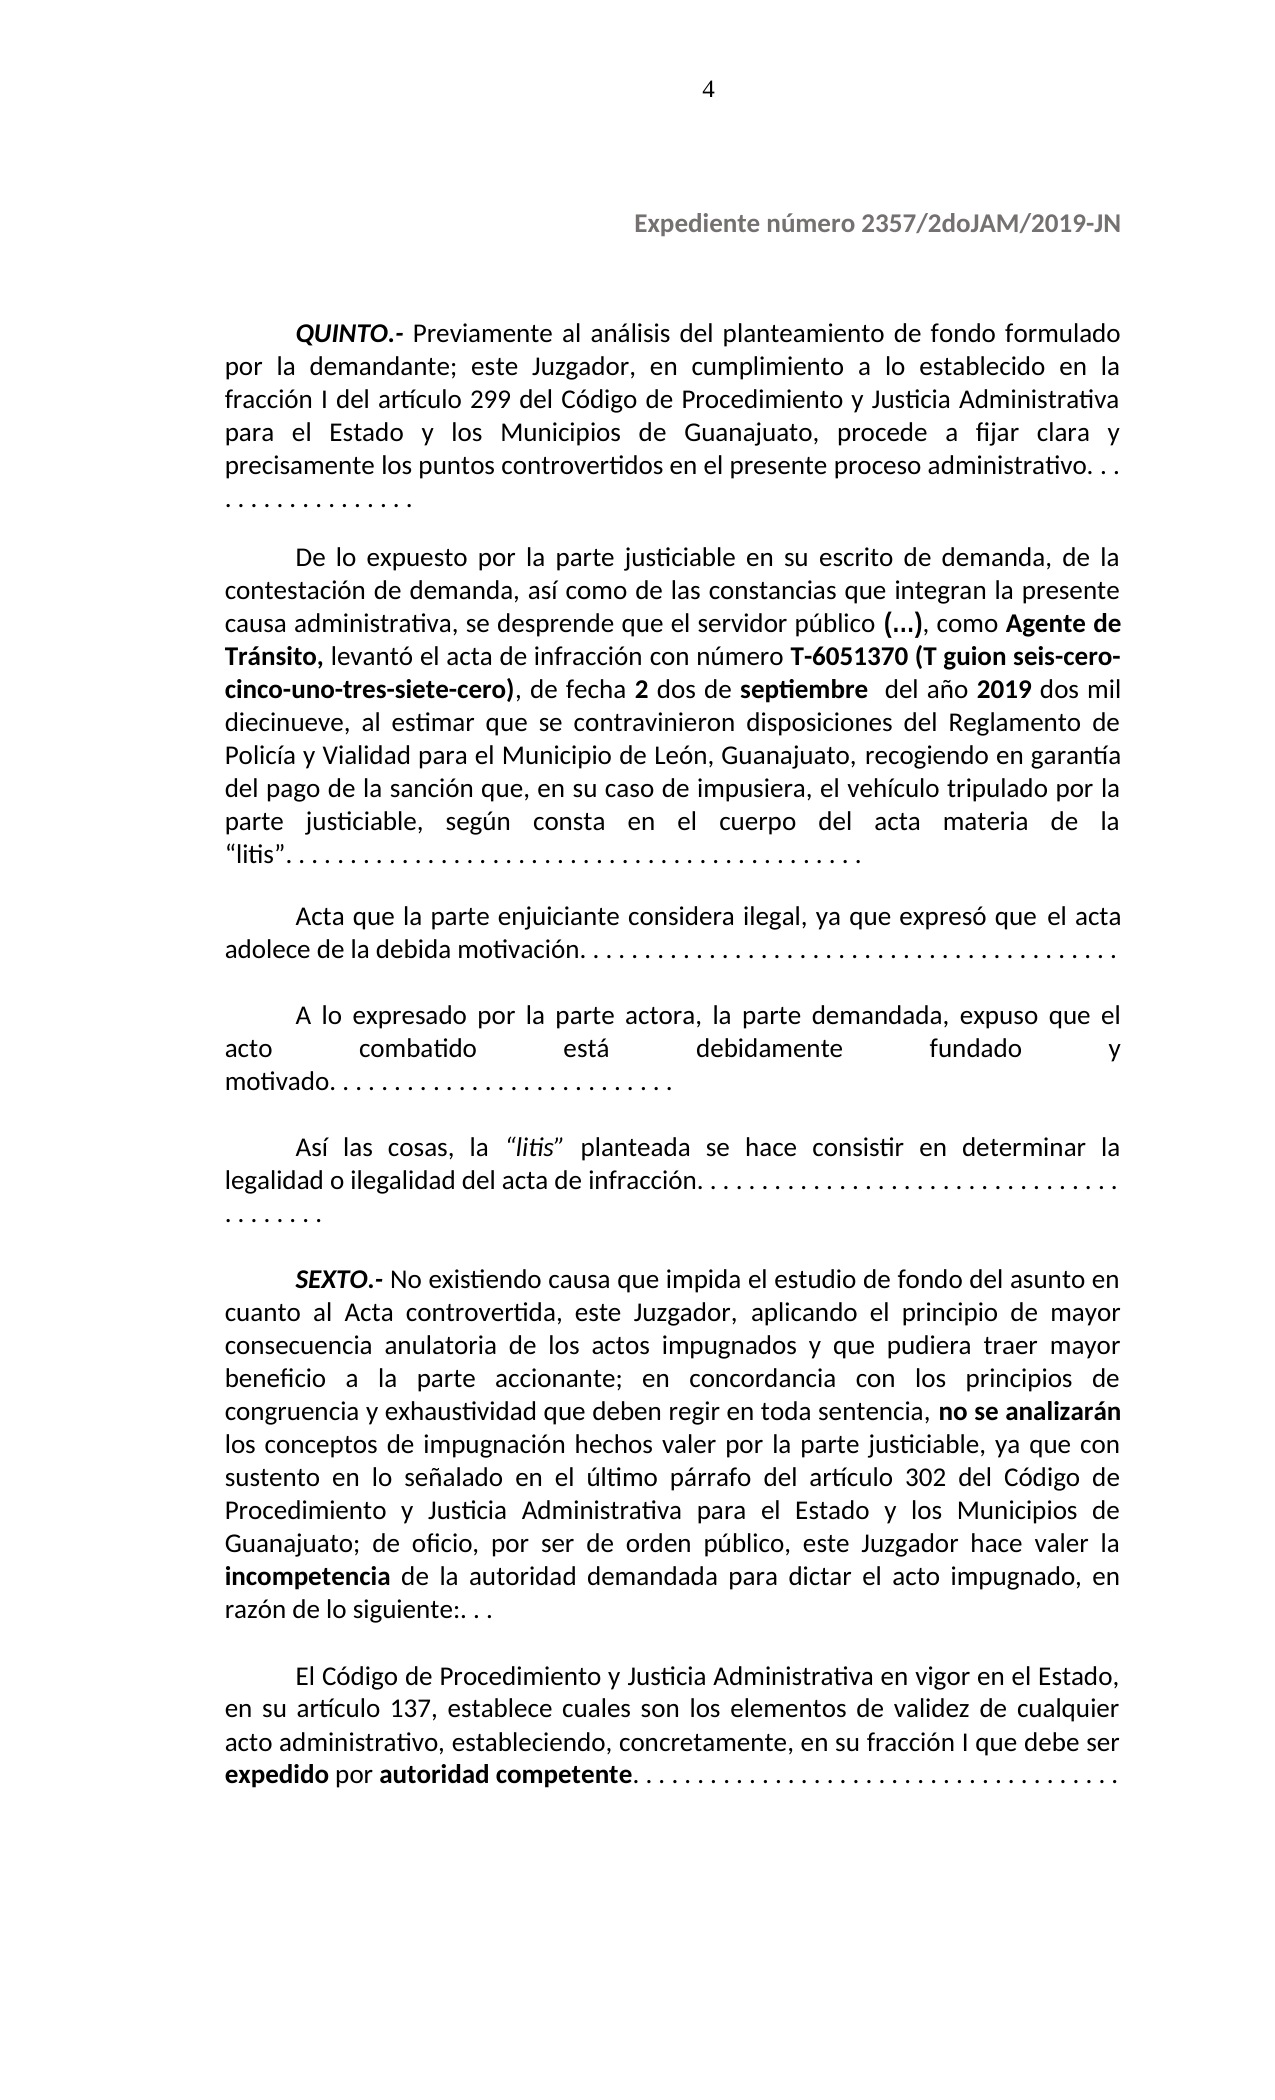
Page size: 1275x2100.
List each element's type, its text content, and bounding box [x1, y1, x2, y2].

text Así las cosas, la “litis” planteada se hace consistir en determinar la legalidad o ilegalidad del acta de infracción. . . . . . . . . . . . . . . . . . . . . . . . . . . . . . . . . . . . . . . . . [224, 1130, 1121, 1229]
text SEXTO.- No existiendo causa que impida el estudio de fondo del asunto en cuanto al Acta controvertida, este Juzgador, aplicando el principio de mayor consecuencia anulatoria de los actos impugnados y que pudiera traer mayor beneficio a la parte accionante; en concordancia con los principios de congruencia y exhaustividad que deben regir en toda sentencia, no se analizarán los conceptos de impugnación hechos valer por la parte justiciable, ya que con sustento en lo señalado en el último párrafo del artículo 302 del Código de Procedimiento y Justicia Administrativa para el Estado y los Municipios de Guanajuato; de oficio, por ser de orden público, este Juzgador hace valer la incompetencia de la autoridad demandada para dictar el acto impugnado, en razón de lo siguiente:. . . [224, 1262, 1121, 1626]
text El Código de Procedimiento y Justicia Administrativa en vigor en el Estado, en su artículo 137, establece cuales son los elementos de validez de cualquier acto administrativo, estableciendo, concretamente, en su fracción I que debe ser expedido por autoridad competente. . . . . . . . . . . . . . . . . . . . . . . . . . . . . . . . . . . . . . [224, 1659, 1121, 1791]
text A lo expresado por la parte actora, la parte demandada, expuso que el acto combatido está debidamente fundado y motivado. . . . . . . . . . . . . . . . . . . . . . . . . . . [224, 998, 1121, 1097]
text Acta que la parte enjuiciante considera ilegal, ya que expresó que el acta adolece de la debida motivación. . . . . . . . . . . . . . . . . . . . . . . . . . . . . . . . . . . . . . . . . . [224, 899, 1121, 965]
text De lo expuesto por la parte justiciable en su escrito de demanda, de la contestación de demanda, así como de las constancias que integran la presente causa administrativa, se desprende que el servidor público (…), como Agente de Tránsito, levantó el acta de infracción con número T-6051370 (T guion seis-cero-cinco-uno-tres-siete-cero), de fecha 2 dos de septiembre del año 2019 dos mil diecinueve, al estimar que se contravinieron disposiciones del Reglamento de Policía y Vialidad para el Municipio de León, Guanajuato, recogiendo en garantía del pago de la sanción que, en su caso de impusiera, el vehículo tripulado por la parte justiciable, según consta en el cuerpo del acta materia de la “litis”. . . . . . . . . . . . . . . . . . . . . . . . . . . . . . . . . . . . . . . . . . . . . [224, 540, 1121, 870]
text QUINTO.- Previamente al análisis del planteamiento de fondo formulado por la demandante; este Juzgador, en cumplimiento a lo establecido en la fracción I del artículo 299 del Código de Procedimiento y Justicia Administrativa para el Estado y los Municipios de Guanajuato, procede a fijar clara y precisamente los puntos controvertidos en el presente proceso administrativo. . . . . . . . . . . . . . . . . . [224, 317, 1121, 515]
